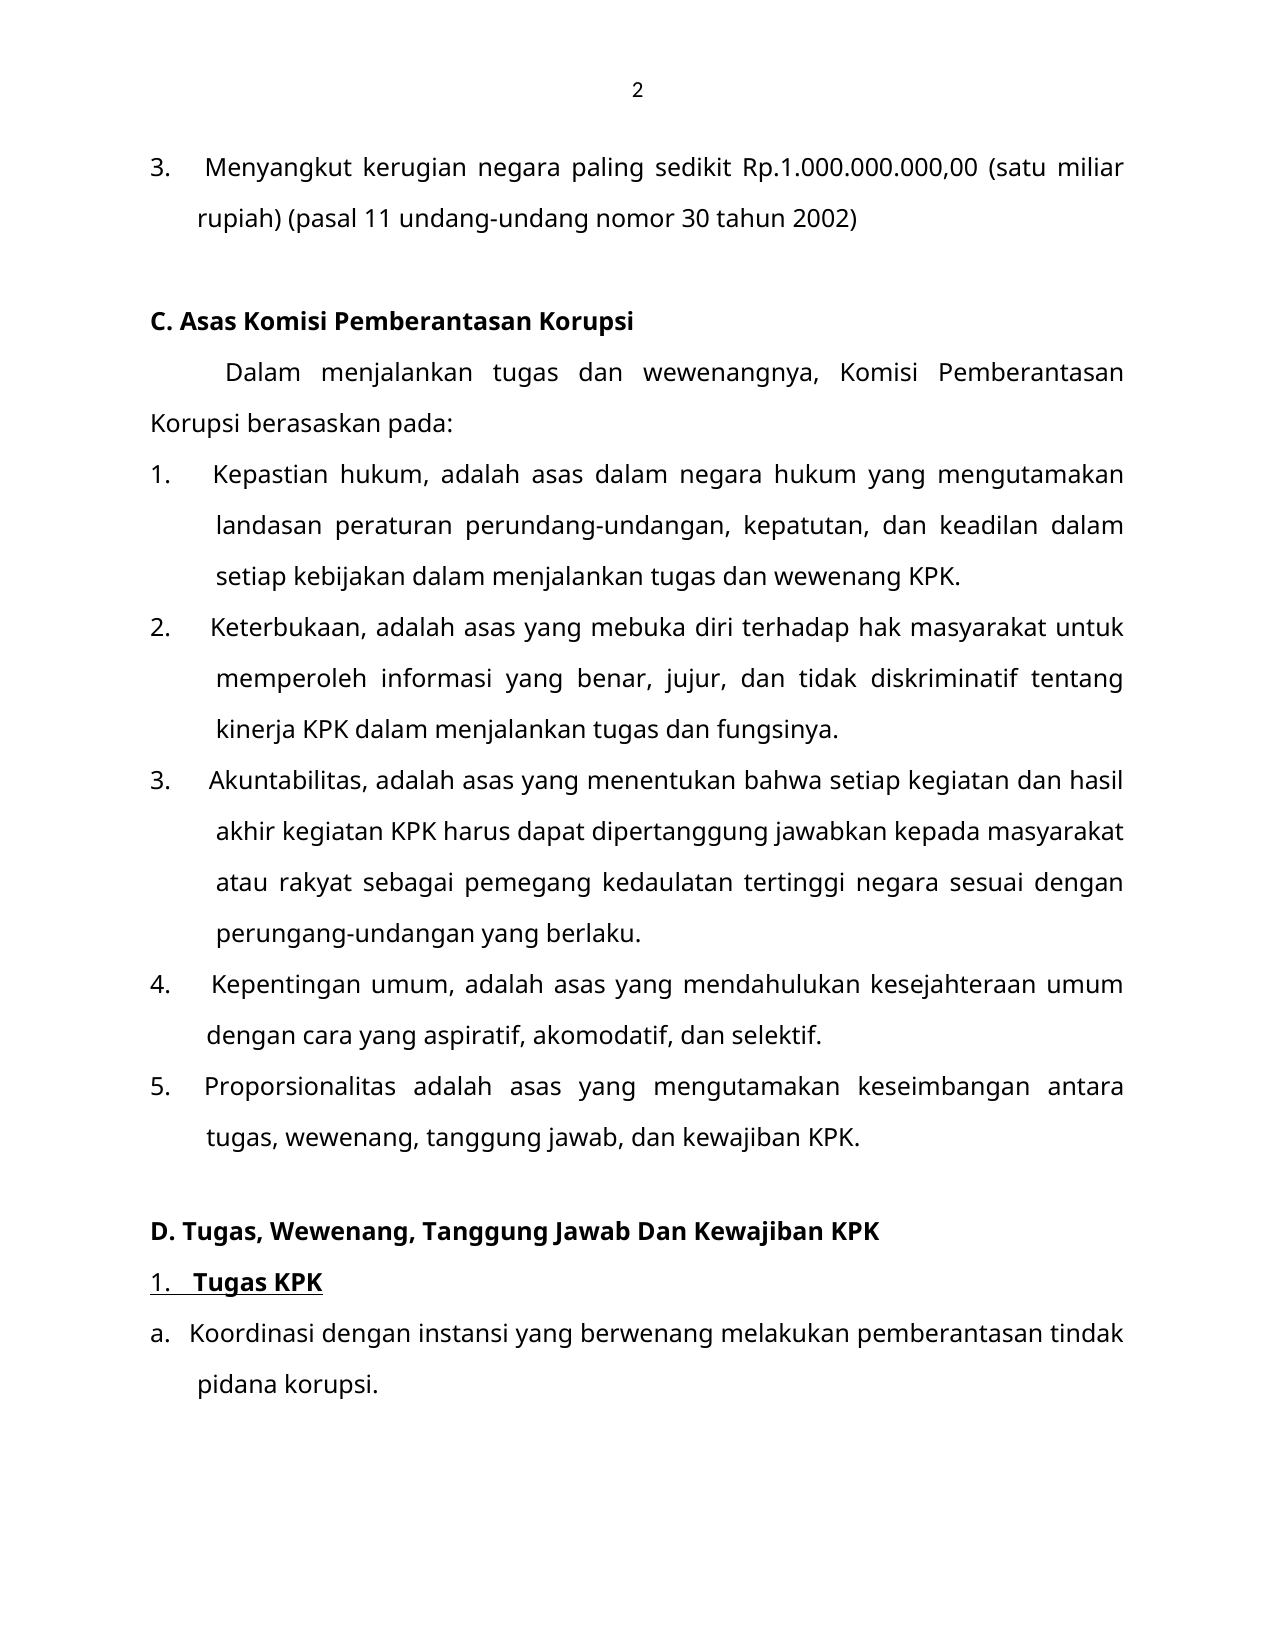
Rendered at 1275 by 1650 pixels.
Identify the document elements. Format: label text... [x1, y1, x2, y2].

text 2. Keterbukaan, adalah asas yang mebuka diri terhadap hak masyarakat untuk memperoleh informasi yang benar, jujur, dan tidak diskriminatif tentang kinerja KPK dalam menjalankan tugas dan fungsinya. [150, 609, 1125, 746]
text 4. Kepentingan umum, adalah asas yang mendahulukan kesejahteraan umum dengan cara yang aspiratif, akomodatif, dan selektif. [150, 967, 1125, 1052]
text D. Tugas, Wewenang, Tanggung Jawab Dan Kewajiban KPK [150, 1214, 1125, 1248]
text Dalam menjalankan tugas dan wewenangnya, Komisi Pemberantasan Korupsi berasaskan pada: [150, 354, 1125, 439]
text 3. Menyangkut kerugian negara paling sedikit Rp.1.000.000.000,00 (satu miliar rupiah) (pasal 11 undang-undang nomor 30 tahun 2002) [150, 150, 1125, 235]
text 1. Tugas KPK [150, 1265, 1125, 1299]
text 3. Akuntabilitas, adalah asas yang menentukan bahwa setiap kegiatan dan hasil akhir kegiatan KPK harus dapat dipertanggung jawabkan kepada masyarakat atau rakyat sebagai pemegang kedaulatan tertinggi negara sesuai dengan perungang-undangan yang berlaku. [150, 762, 1125, 950]
text 1. Kepastian hukum, adalah asas dalam negara hukum yang mengutamakan landasan peraturan perundang-undangan, kepatutan, dan keadilan dalam setiap kebijakan dalam menjalankan tugas dan wewenang KPK. [150, 456, 1125, 592]
text C. Asas Komisi Pemberantasan Korupsi [150, 303, 1125, 337]
text 5. Proporsionalitas adalah asas yang mengutamakan keseimbangan antara tugas, wewenang, tanggung jawab, dan kewajiban KPK. [150, 1069, 1125, 1154]
text a. Koordinasi dengan instansi yang berwenang melakukan pemberantasan tindak pidana korupsi. [150, 1316, 1125, 1401]
